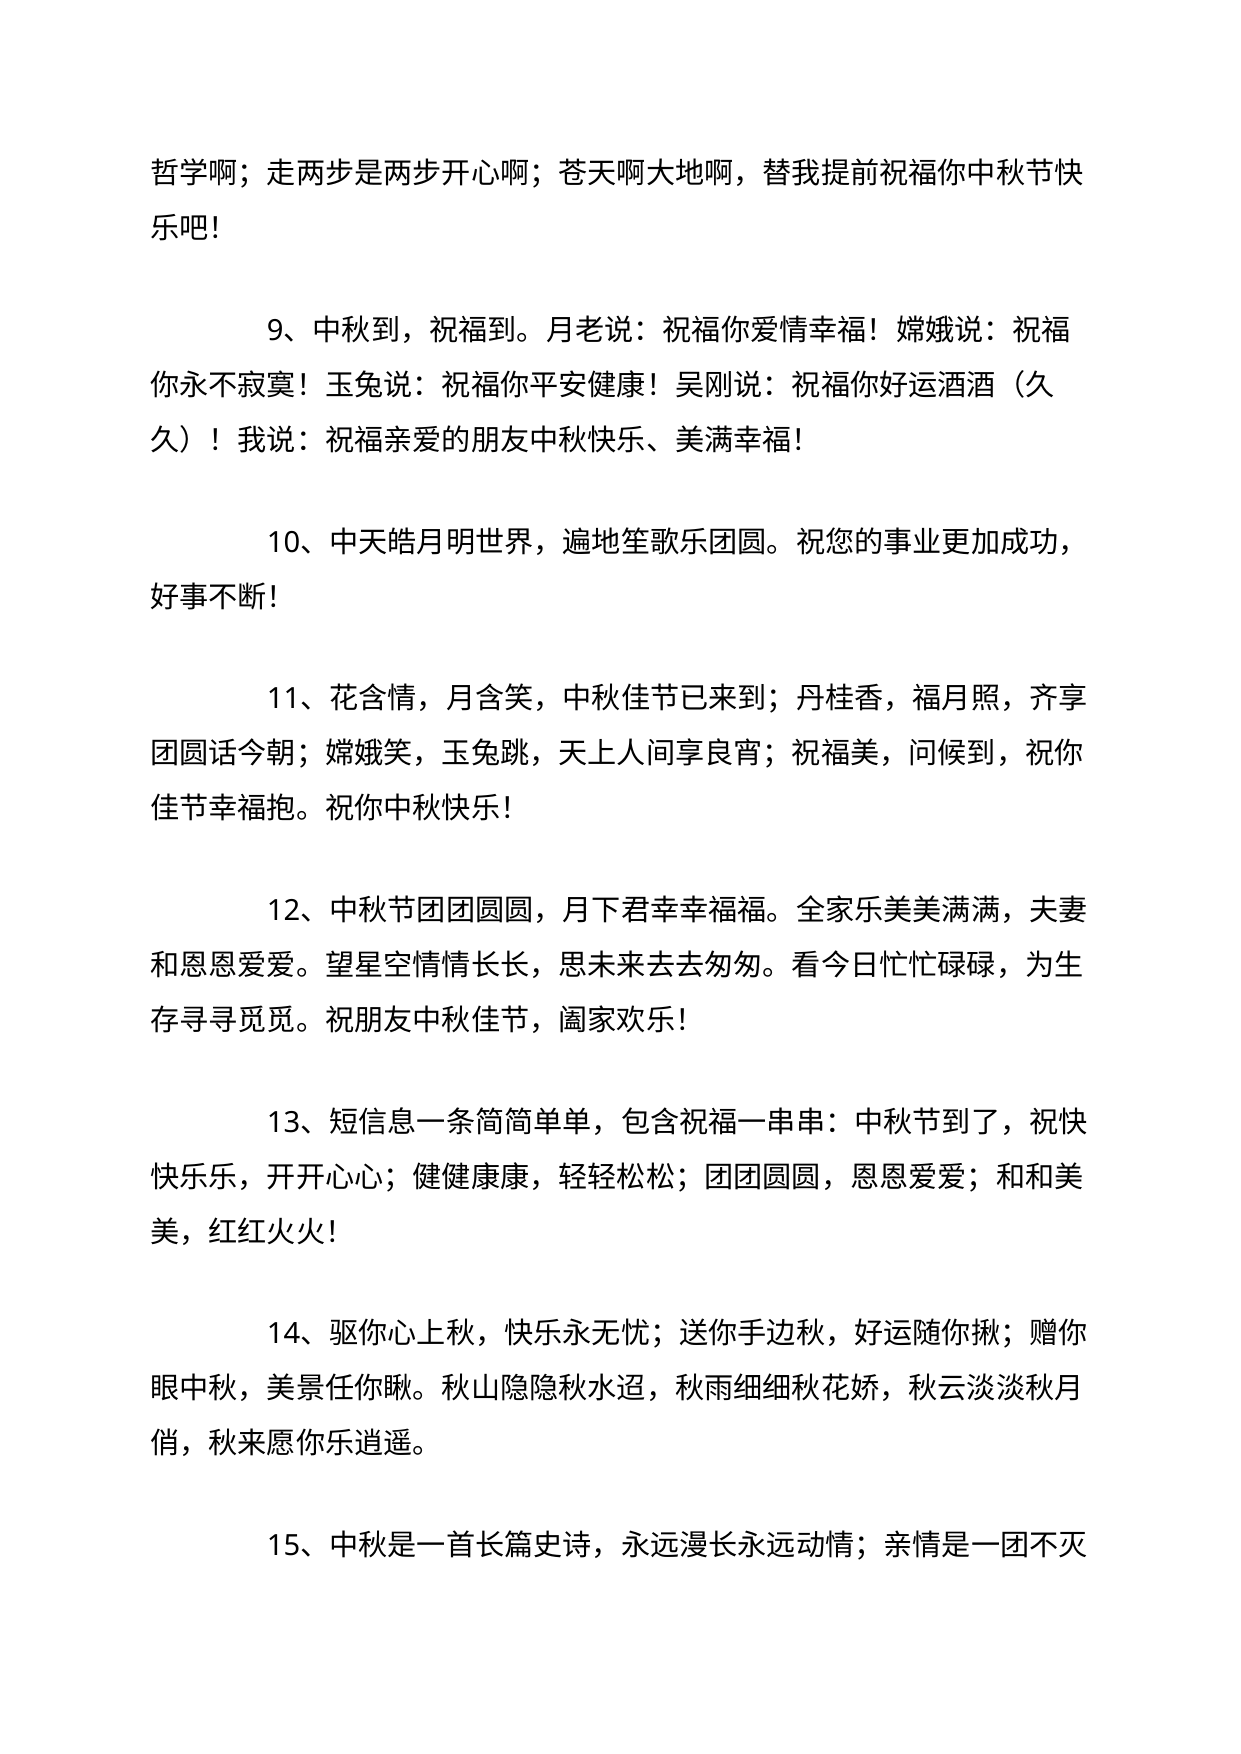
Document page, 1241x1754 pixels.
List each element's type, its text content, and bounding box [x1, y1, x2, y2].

text 12、中秋节团团圆圆，月下君幸幸福福。全家乐美美满满，夫妻和恩恩爱爱。望星空情情长长，思未来去去匆匆。看今日忙忙碌碌，为生存寻寻觅觅。祝朋友中秋佳节，阖家欢乐！ [150, 887, 1090, 1039]
text 14、驱你心上秋，快乐永无忧；送你手边秋，好运随你揪；赠你眼中秋，美景任你瞅。秋山隐隐秋水迢，秋雨细细秋花娇，秋云淡淡秋月俏，秋来愿你乐逍遥。 [150, 1310, 1090, 1462]
text 13、短信息一条简简单单，包含祝福一串串：中秋节到了，祝快快乐乐，开开心心；健健康康，轻轻松松；团团圆圆，恩恩爱爱；和和美美，红红火火！ [150, 1098, 1090, 1251]
text 9、中秋到，祝福到。月老说：祝福你爱情幸福！嫦娥说：祝福你永不寂寞！玉兔说：祝福你平安健康！吴刚说：祝福你好运酒酒（久久）！我说：祝福亲爱的朋友中秋快乐、美满幸福！ [150, 307, 1090, 459]
text 10、中天皓月明世界，遍地笙歌乐团圆。祝您的事业更加成功，好事不断！ [150, 518, 1090, 616]
text 11、花含情，月含笑，中秋佳节已来到；丹桂香，福月照，齐享团圆话今朝；嫦娥笑，玉兔跳，天上人间享良宵；祝福美，问候到，祝你佳节幸福抱。祝你中秋快乐！ [150, 675, 1090, 827]
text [150, 1522, 1090, 1564]
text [150, 150, 1090, 247]
